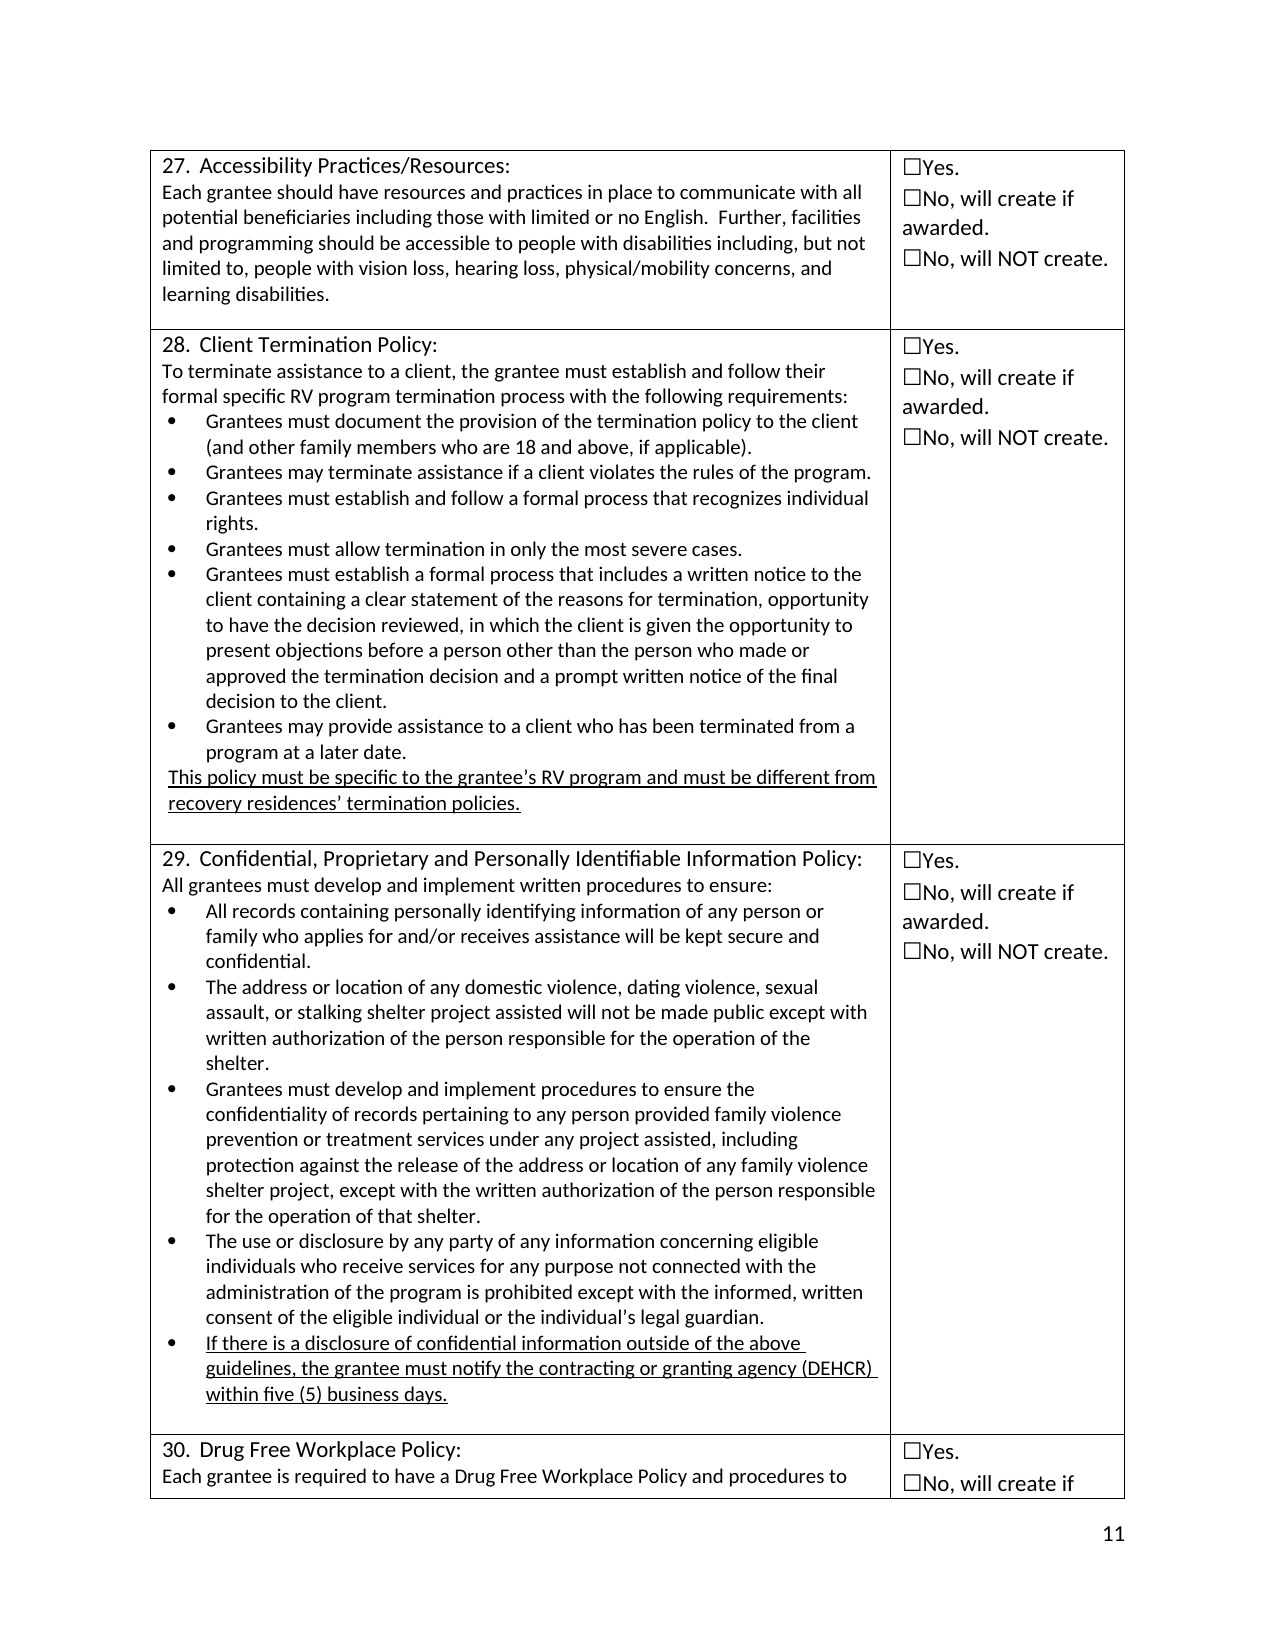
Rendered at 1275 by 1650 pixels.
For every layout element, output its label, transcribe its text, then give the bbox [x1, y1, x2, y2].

table_cell Yes. No, will create if awarded. No, will NOT create. [891, 845, 1124, 1434]
table_cell Confidential, Proprietary and Personally Identifiable Information Policy: All grantees must develop and implement written procedures to ensure: All records containing personally identifying information of any person or family who applies for and/or receives assistance will be kept secure and confidential. The address or location of any domestic violence, dating violence, sexual assault, or stalking shelter project assisted will not be made public except with written authorization of the person responsible for the operation of the shelter. Grantees must develop and implement procedures to ensure the confidentiality of records pertaining to any person provided family violence prevention or treatment services under any project assisted, including protection against the release of the address or location of any family violence shelter project, except with the written authorization of the person responsible for the operation of that shelter. The use or disclosure by any party of any information concerning eligible individuals who receive services for any purpose not connected with the administration of the program is prohibited except with the informed, written consent of the eligible individual or the individual’s legal guardian. If there is a disclosure of confidential information outside of the above guidelines, the grantee must notify the contracting or granting agency (DEHCR) within five (5) business days. [151, 845, 890, 1434]
table_cell Yes. No, will create if awarded. No, will NOT create. [891, 330, 1124, 843]
table_cell Yes. No, will create if awarded. No, will NOT create. [891, 151, 1124, 329]
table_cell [891, 1435, 1124, 1498]
table_cell Client Termination Policy: To terminate assistance to a client, the grantee must establish and follow their formal specific RV program termination process with the following requirements: Grantees must document the provision of the termination policy to the client (and other family members who are 18 and above, if applicable). Grantees may terminate assistance if a client violates the rules of the program. Grantees must establish and follow a formal process that recognizes individual rights. Grantees must allow termination in only the most severe cases. Grantees must establish a formal process that includes a written notice to the client containing a clear statement of the reasons for termination, opportunity to have the decision reviewed, in which the client is given the opportunity to present objections before a person other than the person who made or approved the termination decision and a prompt written notice of the final decision to the client. Grantees may provide assistance to a client who has been terminated from a program at a later date. This policy must be specific to the grantee’s RV program and must be different from recovery residences’ termination policies. [151, 330, 890, 843]
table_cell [151, 1435, 890, 1498]
table_cell Accessibility Practices/Resources: Each grantee should have resources and practices in place to communicate with all potential beneficiaries including those with limited or no English. Further, facilities and programming should be accessible to people with disabilities including, but not limited to, people with vision loss, hearing loss, physical/mobility concerns, and learning disabilities. [151, 151, 890, 329]
